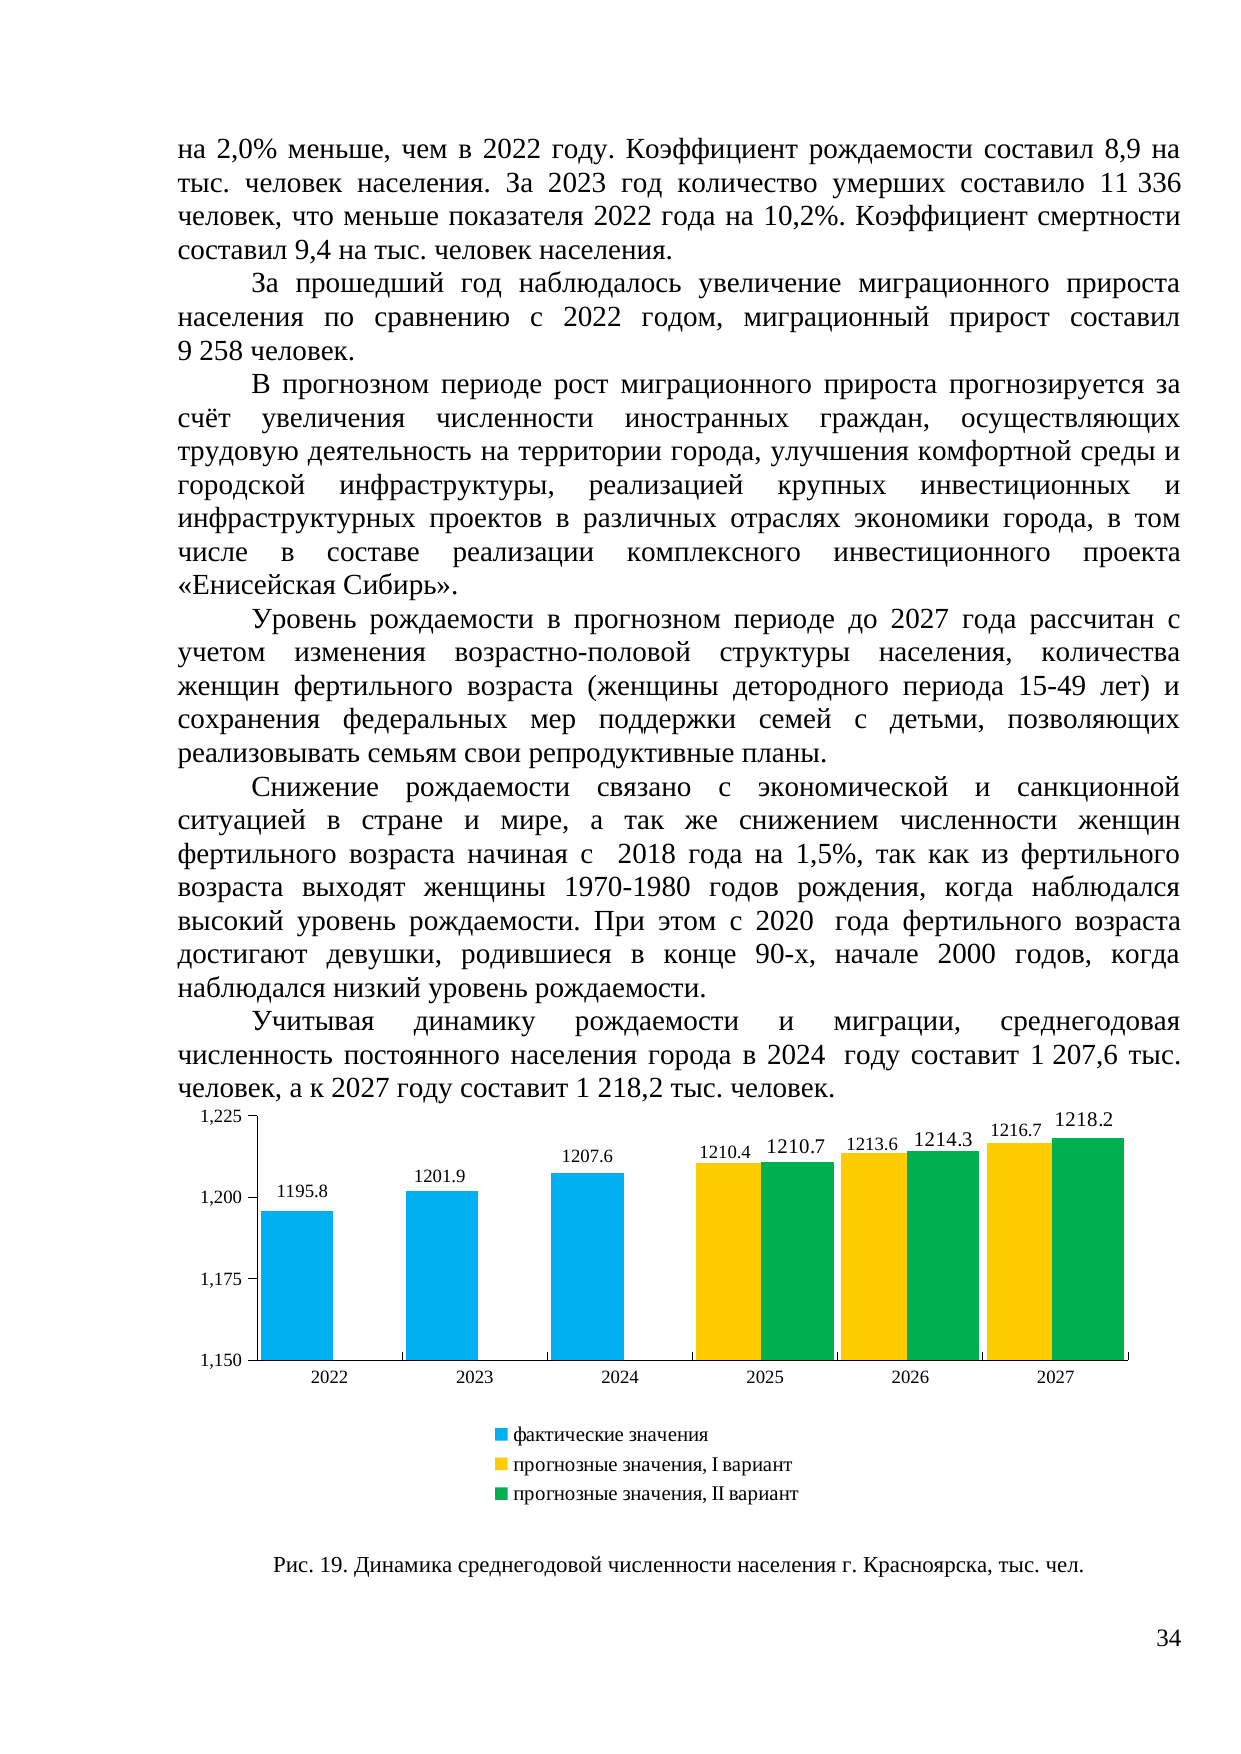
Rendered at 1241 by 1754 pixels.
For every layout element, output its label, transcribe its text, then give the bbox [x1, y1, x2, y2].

text В прогнозном периоде рост миграционного прироста прогнозируется за счёт увеличения численности иностранных граждан, осуществляющих трудовую деятельность на территории города, улучшения комфортной среды и городской инфраструктуры, реализацией крупных инвестиционных и инфраструктурных проектов в различных отраслях экономики города, в том числе в составе реализации комплексного инвестиционного проекта «Енисейская Сибирь». [177, 366, 1181, 601]
text Рис. 19. Динамика среднегодовой численности населения г. Красноярска, тыс. чел. [177, 1551, 1181, 1578]
text Уровень рождаемости в прогнозном периоде до 2027 года рассчитан с учетом изменения возрастно-половой структуры населения, количества женщин фертильного возраста (женщины детородного периода 15-49 лет) и сохранения федеральных мер поддержки семей с детьми, позволяющих реализовывать семьям свои репродуктивные планы. [177, 601, 1181, 769]
text Учитывая динамику рождаемости и миграции, среднегодовая численность постоянного населения города в 2024 году составит 1 207,6 тыс. человек, а к 2027 году составит 1 218,2 тыс. человек. [177, 1003, 1181, 1104]
text За прошедший год наблюдалось увеличение миграционного прироста населения по сравнению с 2022 годом, миграционный прирост составил 9 258 человек. [177, 266, 1181, 366]
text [177, 131, 1181, 266]
text Снижение рождаемости связано с экономической и санкционной ситуацией в стране и мире, а так же снижением численности женщин фертильного возраста начиная с 2018 года на 1,5%, так как из фертильного возраста выходят женщины 1970-1980 годов рождения, когда наблюдался высокий уровень рождаемости. При этом с 2020 года фертильного возраста достигают девушки, родившиеся в конце 90-х, начале 2000 годов, когда наблюдался низкий уровень рождаемости. [177, 769, 1181, 1003]
